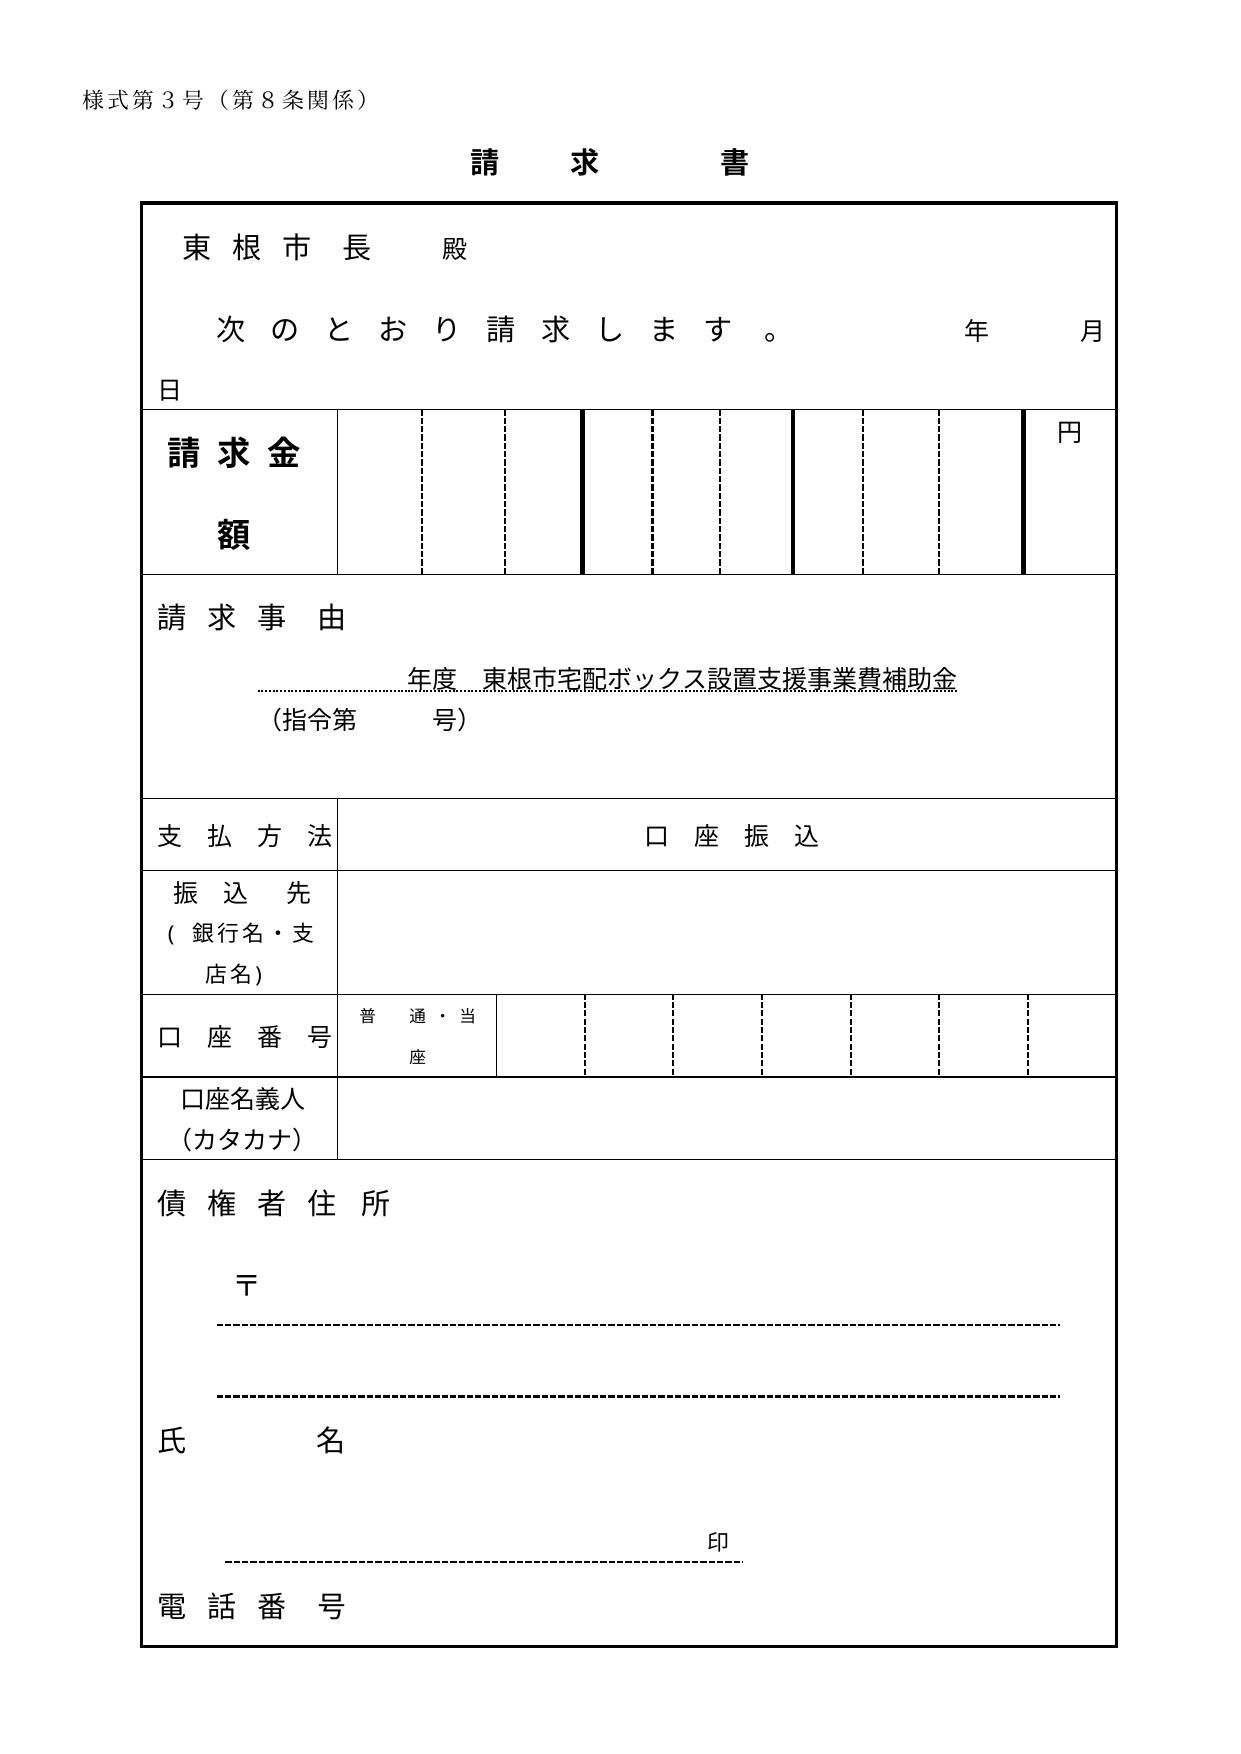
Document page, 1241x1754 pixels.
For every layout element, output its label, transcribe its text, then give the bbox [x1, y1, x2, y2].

table_cell 口 座 振 込 [338, 799, 1115, 870]
table_cell [939, 410, 1021, 574]
table_cell [422, 410, 505, 574]
table_cell [720, 410, 791, 574]
table_cell 支払方法 [143, 799, 337, 870]
table_cell [585, 410, 652, 574]
table_cell [338, 410, 422, 574]
table_cell [863, 410, 939, 574]
table_cell [795, 410, 863, 574]
table_cell 請求金額 [143, 410, 337, 574]
table_cell [1028, 995, 1115, 1076]
table_cell [338, 871, 1115, 993]
table_cell 振込先 (銀行名・支店名) [143, 871, 337, 993]
table_cell [851, 995, 939, 1076]
table_cell [338, 1078, 1115, 1159]
table_cell 請求事由 年度 東根市宅配ボックス設置支援事業費補助金 （指令第 号） [143, 575, 1115, 798]
table_cell 普 通・当 座 [338, 995, 496, 1076]
table_cell 円 [1026, 410, 1115, 574]
text 様式第３号（第８条関係） [83, 79, 1158, 119]
table_cell [762, 995, 851, 1076]
table_cell 債権者住所 〒 氏名 電話番号 [143, 1160, 1115, 1645]
table_cell 口座番号 [143, 995, 337, 1076]
text 請求書 [83, 119, 1158, 201]
table_cell [497, 995, 584, 1076]
table_cell [673, 995, 762, 1076]
table_cell [653, 410, 720, 574]
table_cell [505, 410, 580, 574]
table_cell [939, 995, 1028, 1076]
table_header 東根市長 殿 次のとおり請求します。 年 月 日 [143, 205, 1115, 409]
table_cell 口座名義人 （カタカナ） [143, 1078, 337, 1159]
table_cell [585, 995, 673, 1076]
